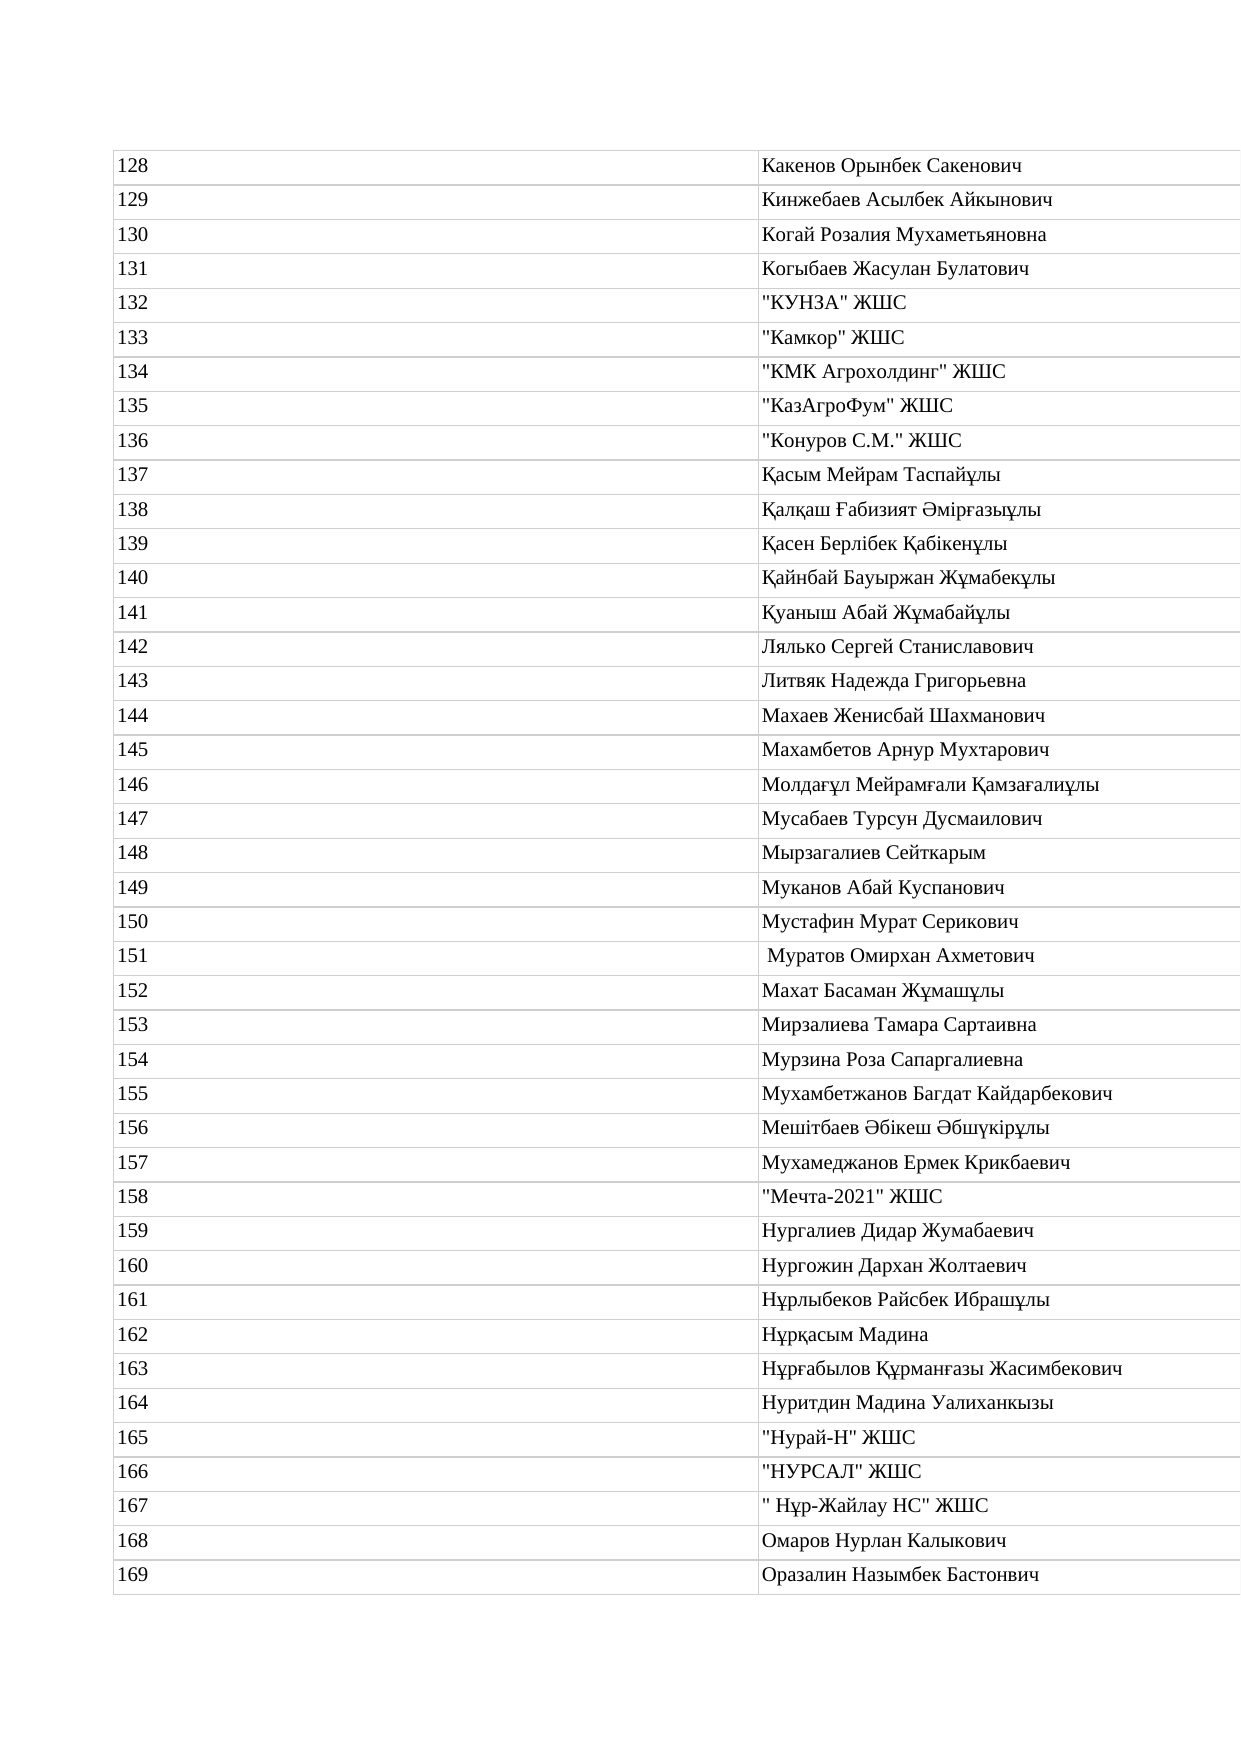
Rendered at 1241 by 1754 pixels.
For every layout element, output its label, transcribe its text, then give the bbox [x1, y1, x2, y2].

table_cell Мырзагалиев Сейткарым [759, 839, 1240, 872]
table_cell Нұрқасым Мадина [759, 1320, 1240, 1353]
table_cell 134 [114, 358, 758, 391]
table_cell Қалқаш Ғабизият Әмірғазыұлы [759, 495, 1240, 528]
table_cell Махамбетов Арнур Мухтарович [759, 736, 1240, 769]
table_cell "Нурай-Н" ЖШС [759, 1423, 1240, 1456]
table_cell Муратов Омирхан Ахметович [759, 942, 1240, 975]
table_cell 148 [114, 839, 758, 872]
table_cell "Мечта-2021" ЖШС [759, 1183, 1240, 1216]
table_cell Когай Розалия Мухаметьяновна [759, 220, 1240, 253]
table_cell 129 [114, 186, 758, 219]
table_cell Омаров Нурлан Калыкович [759, 1526, 1240, 1559]
table_cell Мешітбаев Әбікеш Әбшүкірұлы [759, 1114, 1240, 1147]
table_cell 161 [114, 1286, 758, 1319]
table_cell " Нұр-Жайлау НС" ЖШС [759, 1492, 1240, 1525]
table_cell Когыбаев Жасулан Булатович [759, 254, 1240, 287]
table_cell "Камкор" ЖШС [759, 323, 1240, 356]
table_cell 150 [114, 908, 758, 941]
table_cell Кинжебаев Асылбек Айкынович [759, 186, 1240, 219]
table_cell 151 [114, 942, 758, 975]
table_cell 165 [114, 1423, 758, 1456]
table_cell 142 [114, 633, 758, 666]
table_cell 169 [114, 1561, 758, 1594]
table_cell Нуритдин Мадина Уалиханкызы [759, 1389, 1240, 1422]
table_cell Молдағұл Мейрамғали Қамзағалиұлы [759, 770, 1240, 803]
table_cell 156 [114, 1114, 758, 1147]
table_cell 163 [114, 1354, 758, 1387]
table_cell 146 [114, 770, 758, 803]
table_cell "НУРСАЛ" ЖШС [759, 1458, 1240, 1491]
table_cell Мурзина Роза Сапаргалиевна [759, 1045, 1240, 1078]
table_cell 139 [114, 529, 758, 562]
table_cell 143 [114, 667, 758, 700]
table_cell Оразалин Назымбек Бастонвич [759, 1561, 1240, 1594]
table_cell "КазАгроФум" ЖШС [759, 392, 1240, 425]
table_cell 168 [114, 1526, 758, 1559]
table_cell Махаев Женисбай Шахманович [759, 701, 1240, 734]
table_cell 133 [114, 323, 758, 356]
table_cell 128 [114, 151, 758, 184]
table_cell 154 [114, 1045, 758, 1078]
table_cell Нургалиев Дидар Жумабаевич [759, 1217, 1240, 1250]
table_cell 135 [114, 392, 758, 425]
table_cell 155 [114, 1079, 758, 1112]
table_cell 152 [114, 976, 758, 1009]
table_cell "КМК Агрохолдинг" ЖШС [759, 358, 1240, 391]
table_cell 147 [114, 804, 758, 837]
table_cell Муканов Абай Куспанович [759, 873, 1240, 906]
table_cell Литвяк Надежда Григорьевна [759, 667, 1240, 700]
table_cell 159 [114, 1217, 758, 1250]
table_cell Қасым Мейрам Таспайұлы [759, 461, 1240, 494]
table_cell 137 [114, 461, 758, 494]
table_cell Нұрғабылов Құрманғазы Жасимбекович [759, 1354, 1240, 1387]
table_cell 166 [114, 1458, 758, 1491]
table_cell Мухамеджанов Ермек Крикбаевич [759, 1148, 1240, 1181]
table_cell Қуаныш Абай Жұмабайұлы [759, 598, 1240, 631]
table_cell 138 [114, 495, 758, 528]
table_cell Мустафин Мурат Серикович [759, 908, 1240, 941]
table_cell "КУНЗА" ЖШС [759, 289, 1240, 322]
table_cell 167 [114, 1492, 758, 1525]
table_cell 157 [114, 1148, 758, 1181]
table_cell Какенов Орынбек Сакенович [759, 151, 1240, 184]
table_cell 149 [114, 873, 758, 906]
table_cell Мухамбетжанов Багдат Кайдарбекович [759, 1079, 1240, 1112]
table_cell 136 [114, 426, 758, 459]
table_cell 160 [114, 1251, 758, 1284]
table_cell Лялько Сергей Станиславович [759, 633, 1240, 666]
table_cell 131 [114, 254, 758, 287]
table_cell Мусабаев Турсун Дусмаилович [759, 804, 1240, 837]
table_cell 130 [114, 220, 758, 253]
table_cell 153 [114, 1011, 758, 1044]
table_cell Қасен Берлібек Қабікенұлы [759, 529, 1240, 562]
table_cell 140 [114, 564, 758, 597]
table_cell Махат Басаман Жұмашұлы [759, 976, 1240, 1009]
table_cell 158 [114, 1183, 758, 1216]
table_cell 141 [114, 598, 758, 631]
table_cell "Конуров С.М." ЖШС [759, 426, 1240, 459]
table_cell 145 [114, 736, 758, 769]
table_cell Қайнбай Бауыржан Жұмабекұлы [759, 564, 1240, 597]
table_cell 132 [114, 289, 758, 322]
table_cell 162 [114, 1320, 758, 1353]
table_cell Нұрлыбеков Райсбек Ибрашұлы [759, 1286, 1240, 1319]
table_cell Мирзалиева Тамара Сартаивна [759, 1011, 1240, 1044]
table_cell Нургожин Дархан Жолтаевич [759, 1251, 1240, 1284]
table_cell 164 [114, 1389, 758, 1422]
table_cell 144 [114, 701, 758, 734]
